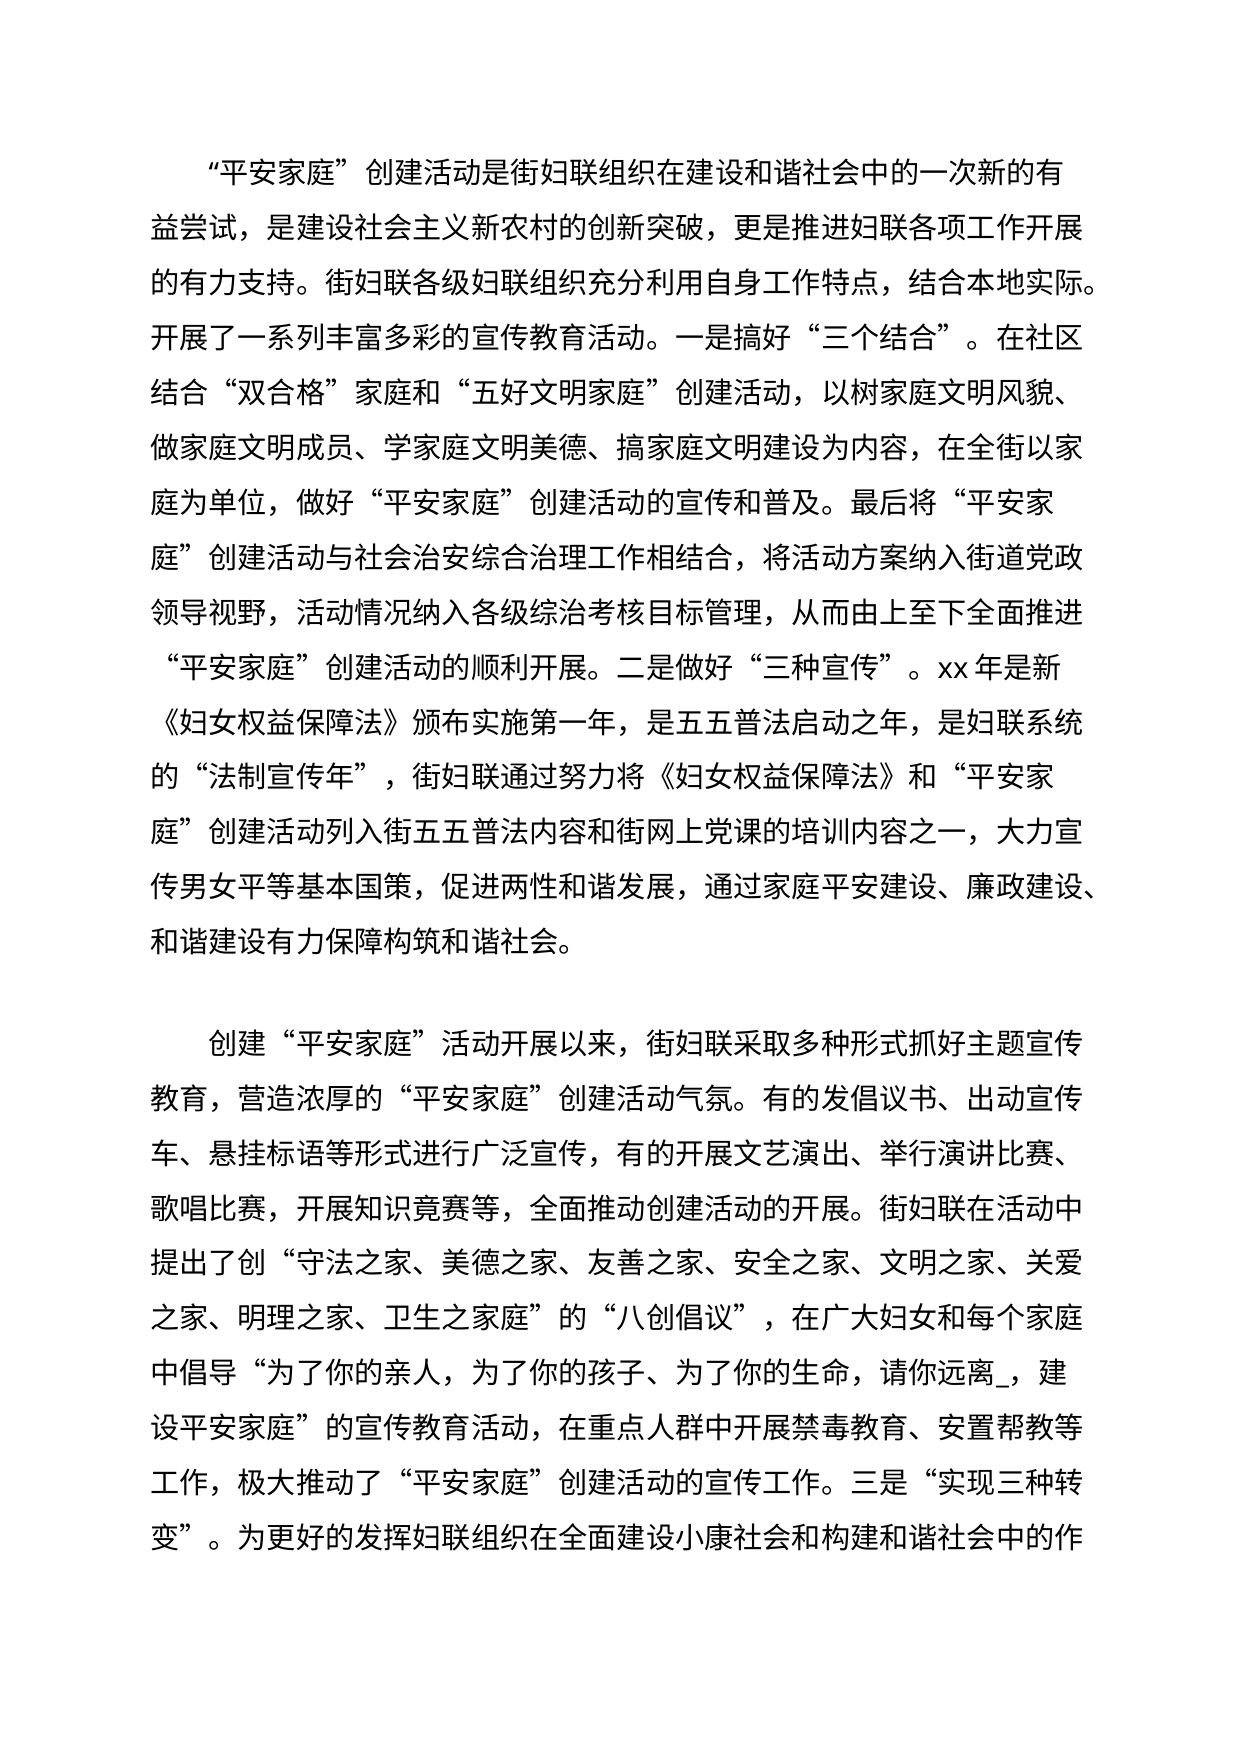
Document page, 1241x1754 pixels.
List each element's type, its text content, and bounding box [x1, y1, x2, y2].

text “平安家庭”创建活动是街妇联组织在建设和谐社会中的一次新的有益尝试，是建设社会主义新农村的创新突破，更是推进妇联各项工作开展的有力支持。街妇联各级妇联组织充分利用自身工作特点，结合本地实际。开展了一系列丰富多彩的宣传教育活动。一是搞好“三个结合”。在社区结合“双合格”家庭和“五好文明家庭”创建活动，以树家庭文明风貌、做家庭文明成员、学家庭文明美德、搞家庭文明建设为内容，在全街以家庭为单位，做好“平安家庭”创建活动的宣传和普及。最后将“平安家庭”创建活动与社会治安综合治理工作相结合，将活动方案纳入街道党政领导视野，活动情况纳入各级综治考核目标管理，从而由上至下全面推进“平安家庭”创建活动的顺利开展。二是做好“三种宣传”。xx年是新《妇女权益保障法》颁布实施第一年，是五五普法启动之年，是妇联系统的“法制宣传年”，街妇联通过努力将《妇女权益保障法》和“平安家庭”创建活动列入街五五普法内容和街网上党课的培训内容之一，大力宣传男女平等基本国策，促进两性和谐发展，通过家庭平安建设、廉政建设、和谐建设有力保障构筑和谐社会。 [150, 150, 1090, 961]
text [150, 1021, 1090, 1557]
